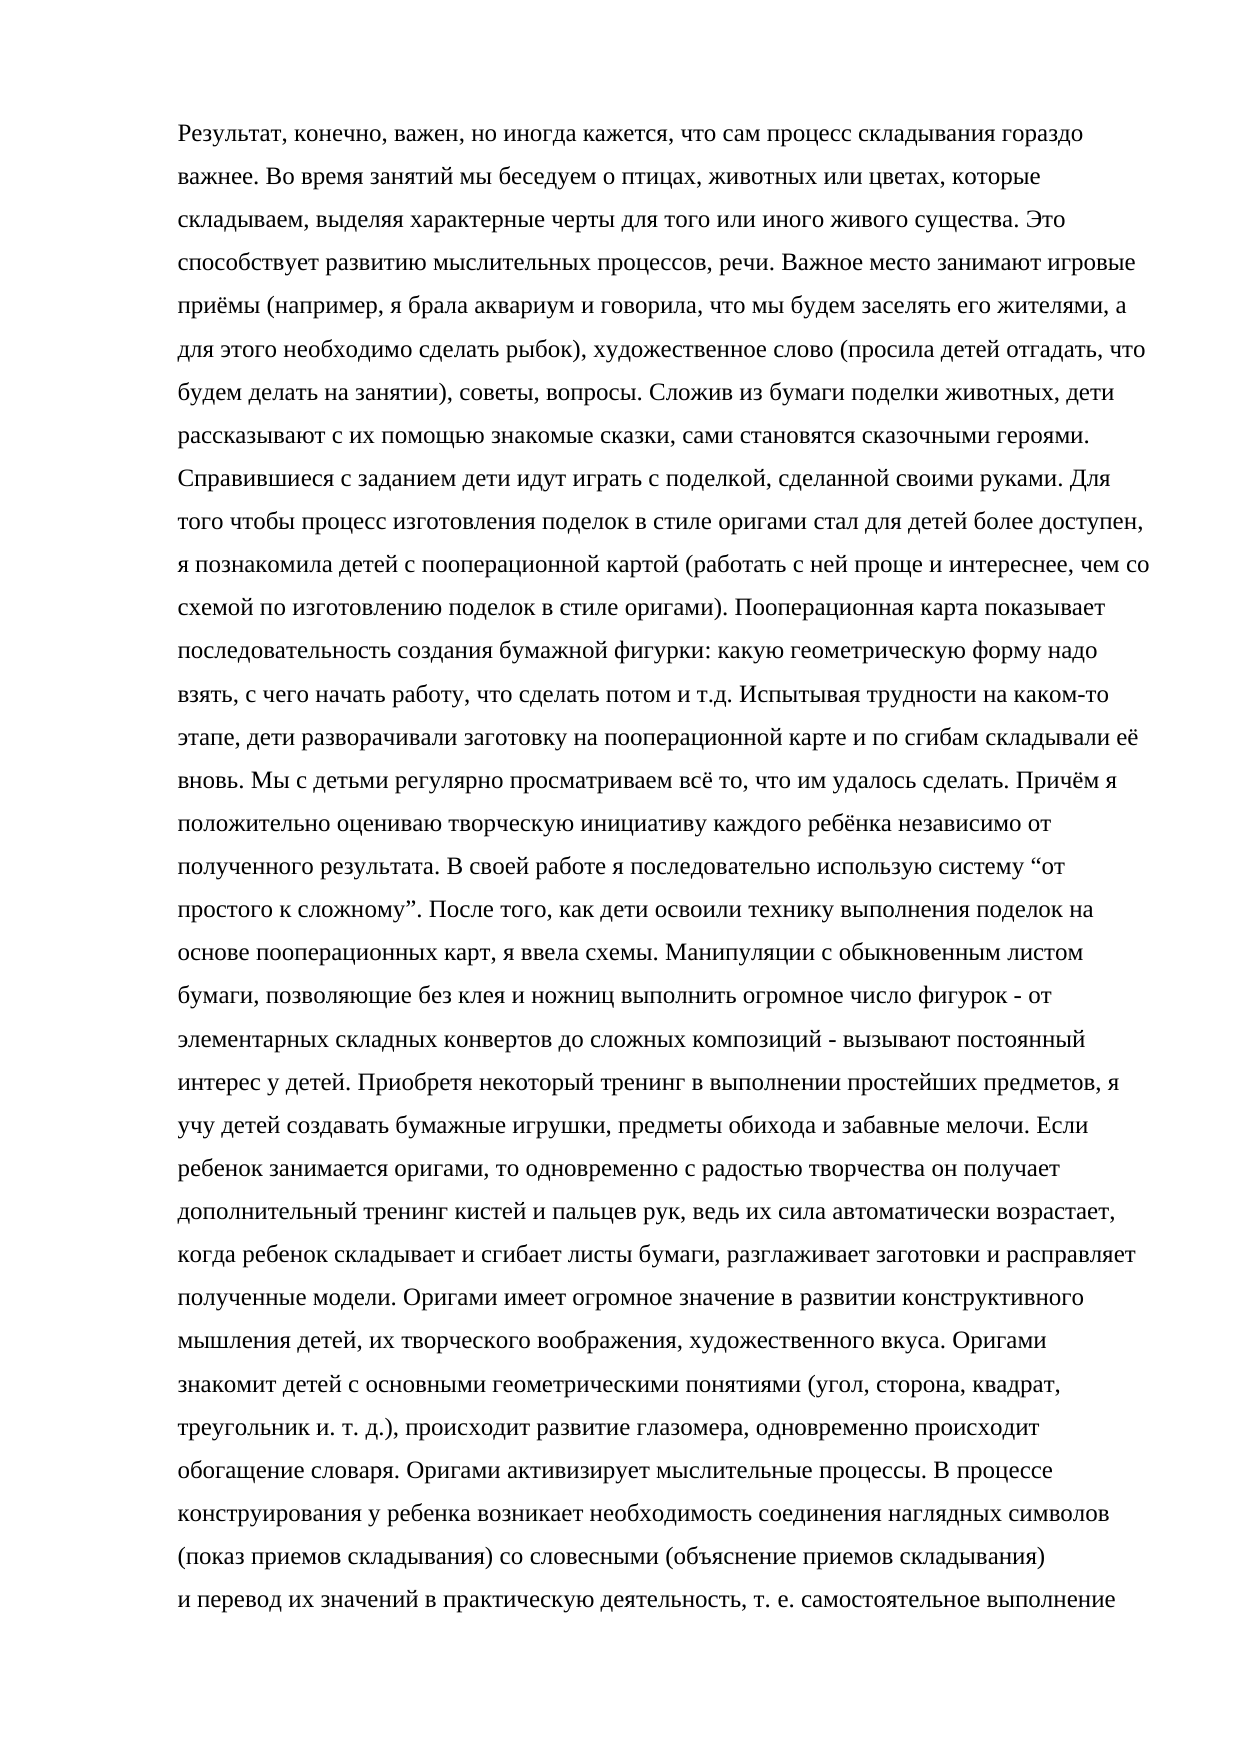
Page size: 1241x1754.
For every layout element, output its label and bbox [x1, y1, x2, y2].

text [177, 118, 1152, 1613]
